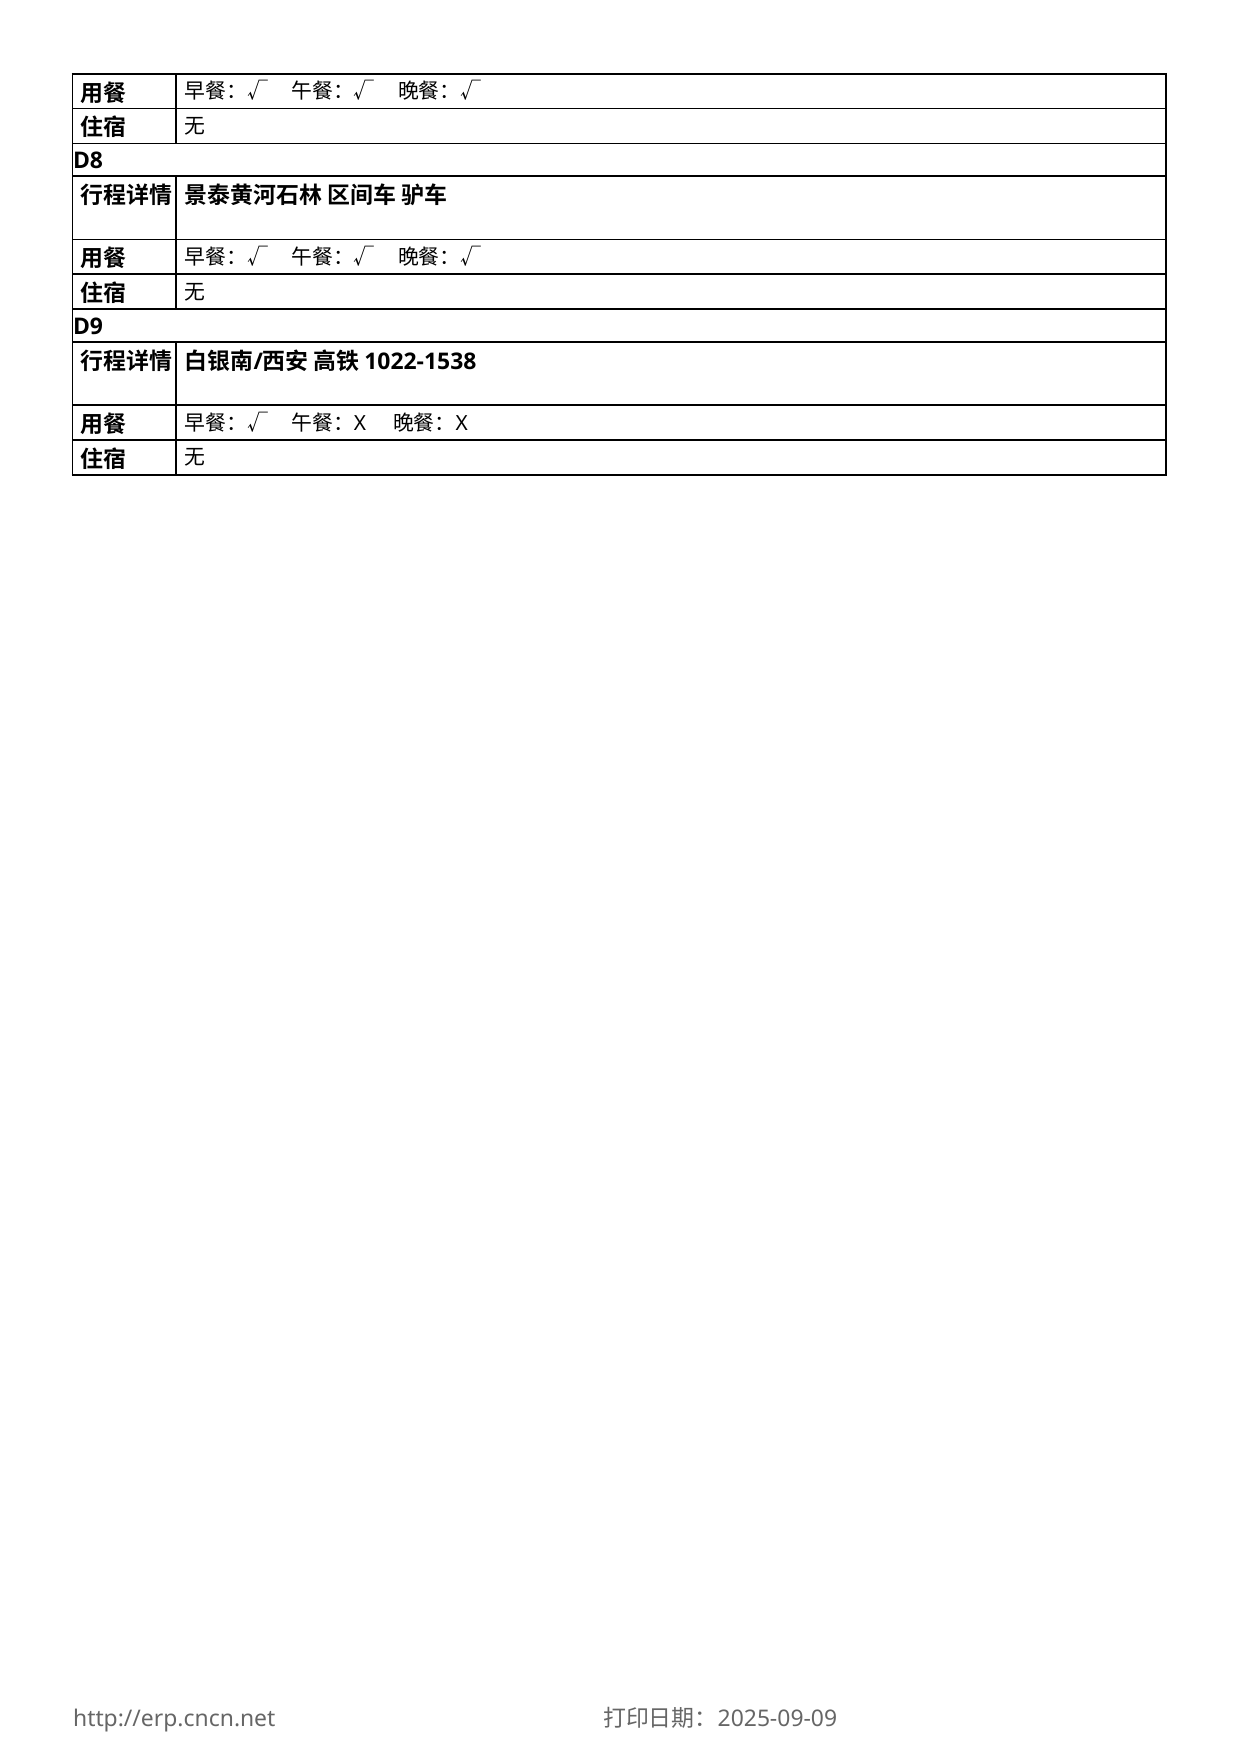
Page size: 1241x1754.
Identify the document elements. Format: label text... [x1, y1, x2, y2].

table_cell 行程详情 [73, 177, 175, 238]
table_cell 无 [177, 109, 1165, 142]
table_cell 住宿 [73, 109, 175, 142]
table_cell 用餐 [73, 406, 175, 439]
table_cell 早餐：√ 午餐：√ 晚餐：√ [177, 240, 1165, 273]
table_cell D8 [73, 144, 1165, 175]
table_cell 白银南/西安 高铁1022-1538 [177, 343, 1165, 404]
table_cell 用餐 [73, 240, 175, 273]
table_cell 早餐：√ 午餐：√ 晚餐：√ [177, 75, 1165, 108]
table_cell D9 [73, 310, 1165, 341]
table_cell 住宿 [73, 441, 175, 474]
table_cell 早餐：√ 午餐：X 晚餐：X [177, 406, 1165, 439]
table_cell 用餐 [73, 75, 175, 108]
table_cell 无 [177, 441, 1165, 474]
table_cell 住宿 [73, 275, 175, 308]
table_cell 行程详情 [73, 343, 175, 404]
table_cell 无 [177, 275, 1165, 308]
table_cell 景泰黄河石林 区间车 驴车 [177, 177, 1165, 238]
